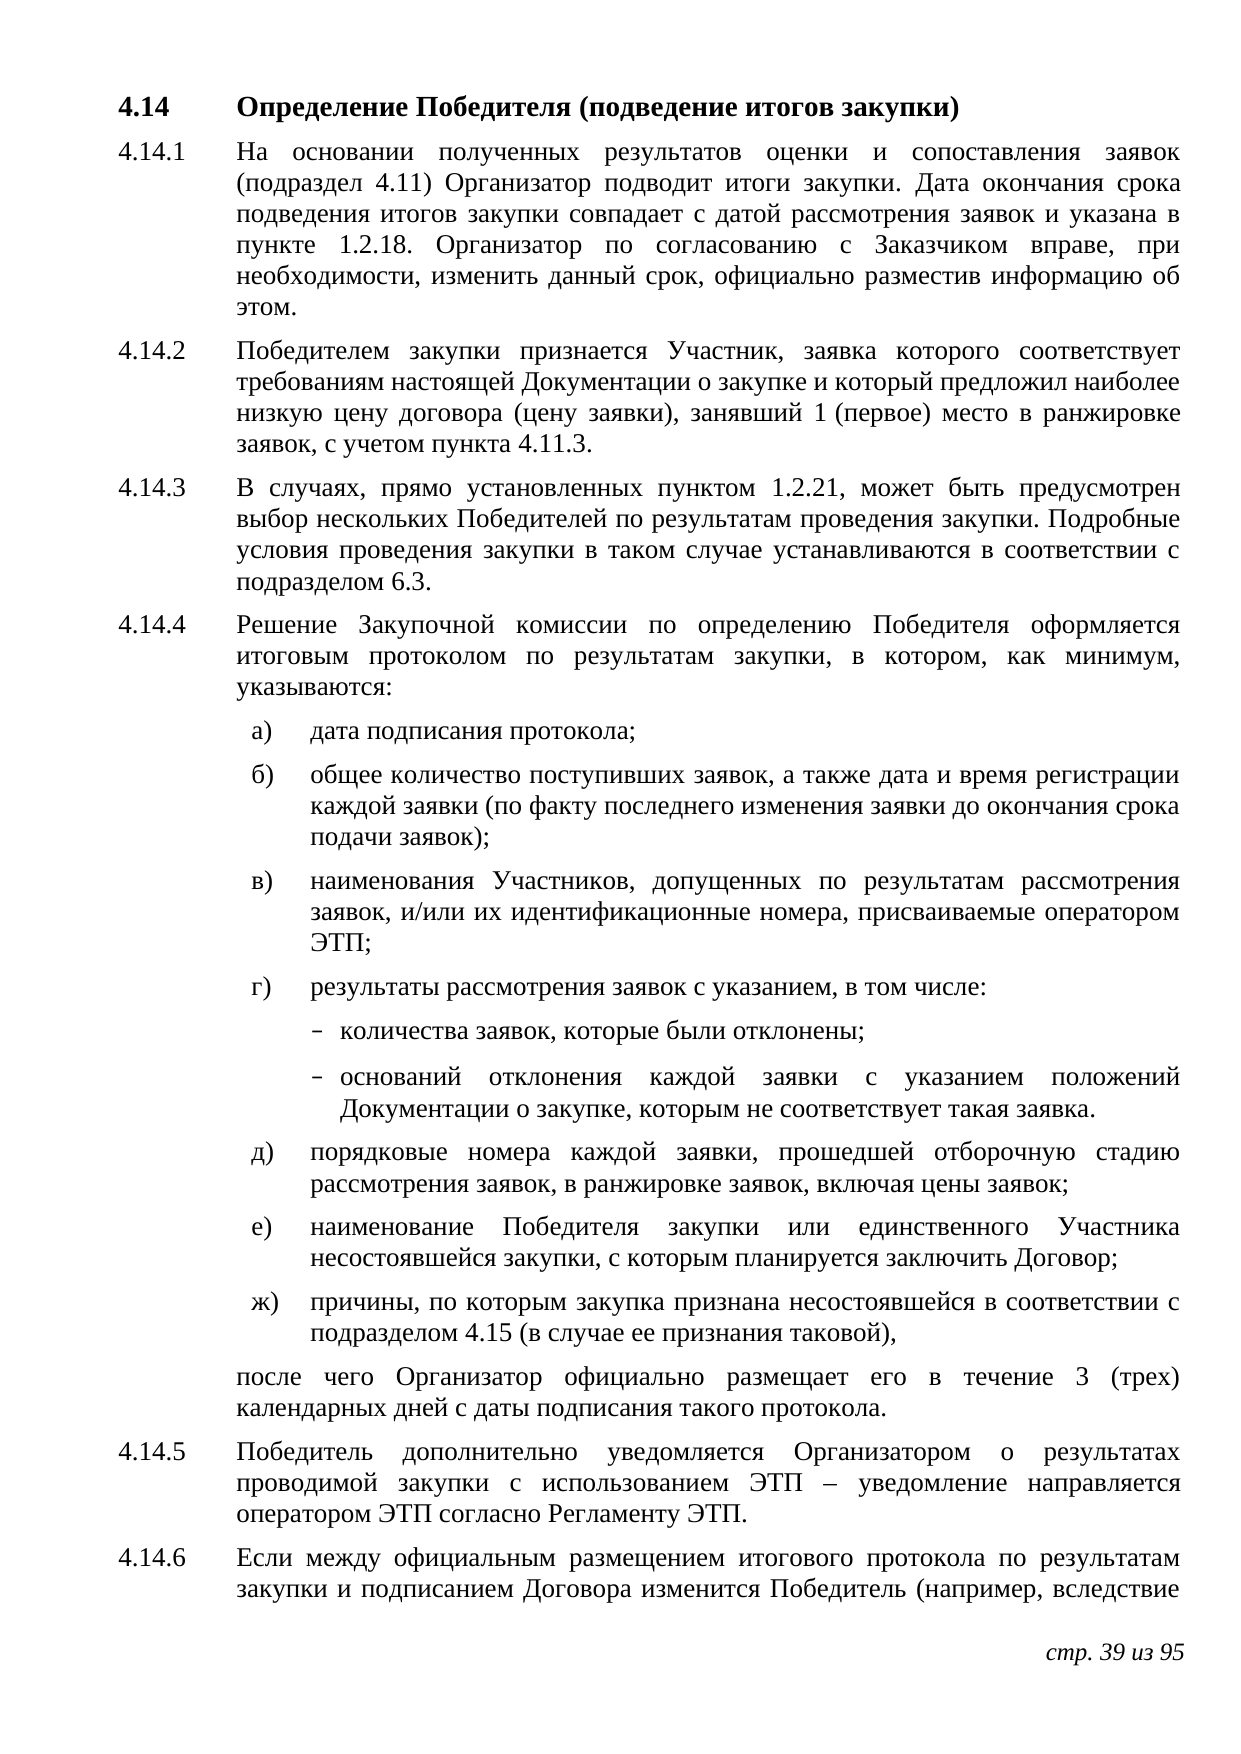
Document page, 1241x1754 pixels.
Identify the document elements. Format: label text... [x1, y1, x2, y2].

text Решение Закупочной комиссии по определению Победителя оформляется итоговым протоколом по результатам закупки, в котором, как минимум, указываются: [118, 608, 1181, 702]
text порядковые номера каждой заявки, прошедшей отборочную стадию рассмотрения заявок, в ранжировке заявок, включая цены заявок; [251, 1136, 1181, 1198]
text На основании полученных результатов оценки и сопоставления заявок (подраздел 4.11) Организатор подводит итоги закупки. Дата окончания срока подведения итогов закупки совпадает с датой рассмотрения заявок и указана в пункте 1.2.18. Организатор по согласованию с Заказчиком вправе, при необходимости, изменить данный срок, официально разместив информацию об этом. [118, 135, 1181, 322]
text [118, 1541, 1181, 1603]
text Победителем закупки признается Участник, заявка которого соответствует требованиям настоящей Документации о закупке и который предложил наиболее низкую цену договора (цену заявки), занявший 1 (первое) место в ранжировке заявок, с учетом пункта 4.11.3. [118, 334, 1181, 459]
text В случаях, прямо установленных пунктом 1.2.21, может быть предусмотрен выбор нескольких Победителей по результатам проведения закупки. Подробные условия проведения закупки в таком случае устанавливаются в соответствии с подразделом 6.3. [118, 471, 1181, 596]
list оснований отклонения каждой заявки с указанием положений Документации о закупке, которым не соответствует такая заявка. [310, 1059, 1181, 1123]
text наименования Участников, допущенных по результатам рассмотрения заявок, и/или их идентификационные номера, присваиваемые оператором ЭТП; [251, 864, 1181, 957]
text общее количество поступивших заявок, а также дата и время регистрации каждой заявки (по факту последнего изменения заявки до окончания срока подачи заявок); [251, 758, 1181, 851]
text дата подписания протокола; [251, 714, 1181, 745]
text Победитель дополнительно уведомляется Организатором о результатах проводимой закупки с использованием ЭТП – уведомление направляется оператором ЭТП согласно Регламенту ЭТП. [118, 1435, 1181, 1528]
text причины, по которым закупка признана несостоявшейся в соответствии с подразделом 4.15 (в случае ее признания таковой), [251, 1285, 1181, 1347]
list после чего Организатор официально размещает его в течение 3 (трех) календарных дней с даты подписания такого протокола. [236, 1360, 1181, 1422]
subtitle Определение Победителя (подведение итогов закупки) [118, 89, 1181, 122]
text результаты рассмотрения заявок с указанием, в том числе: [251, 970, 1181, 1001]
list количества заявок, которые были отклонены; [310, 1013, 1181, 1046]
text наименование Победителя закупки или единственного Участника несостоявшейся закупки, с которым планируется заключить Договор; [251, 1210, 1181, 1273]
